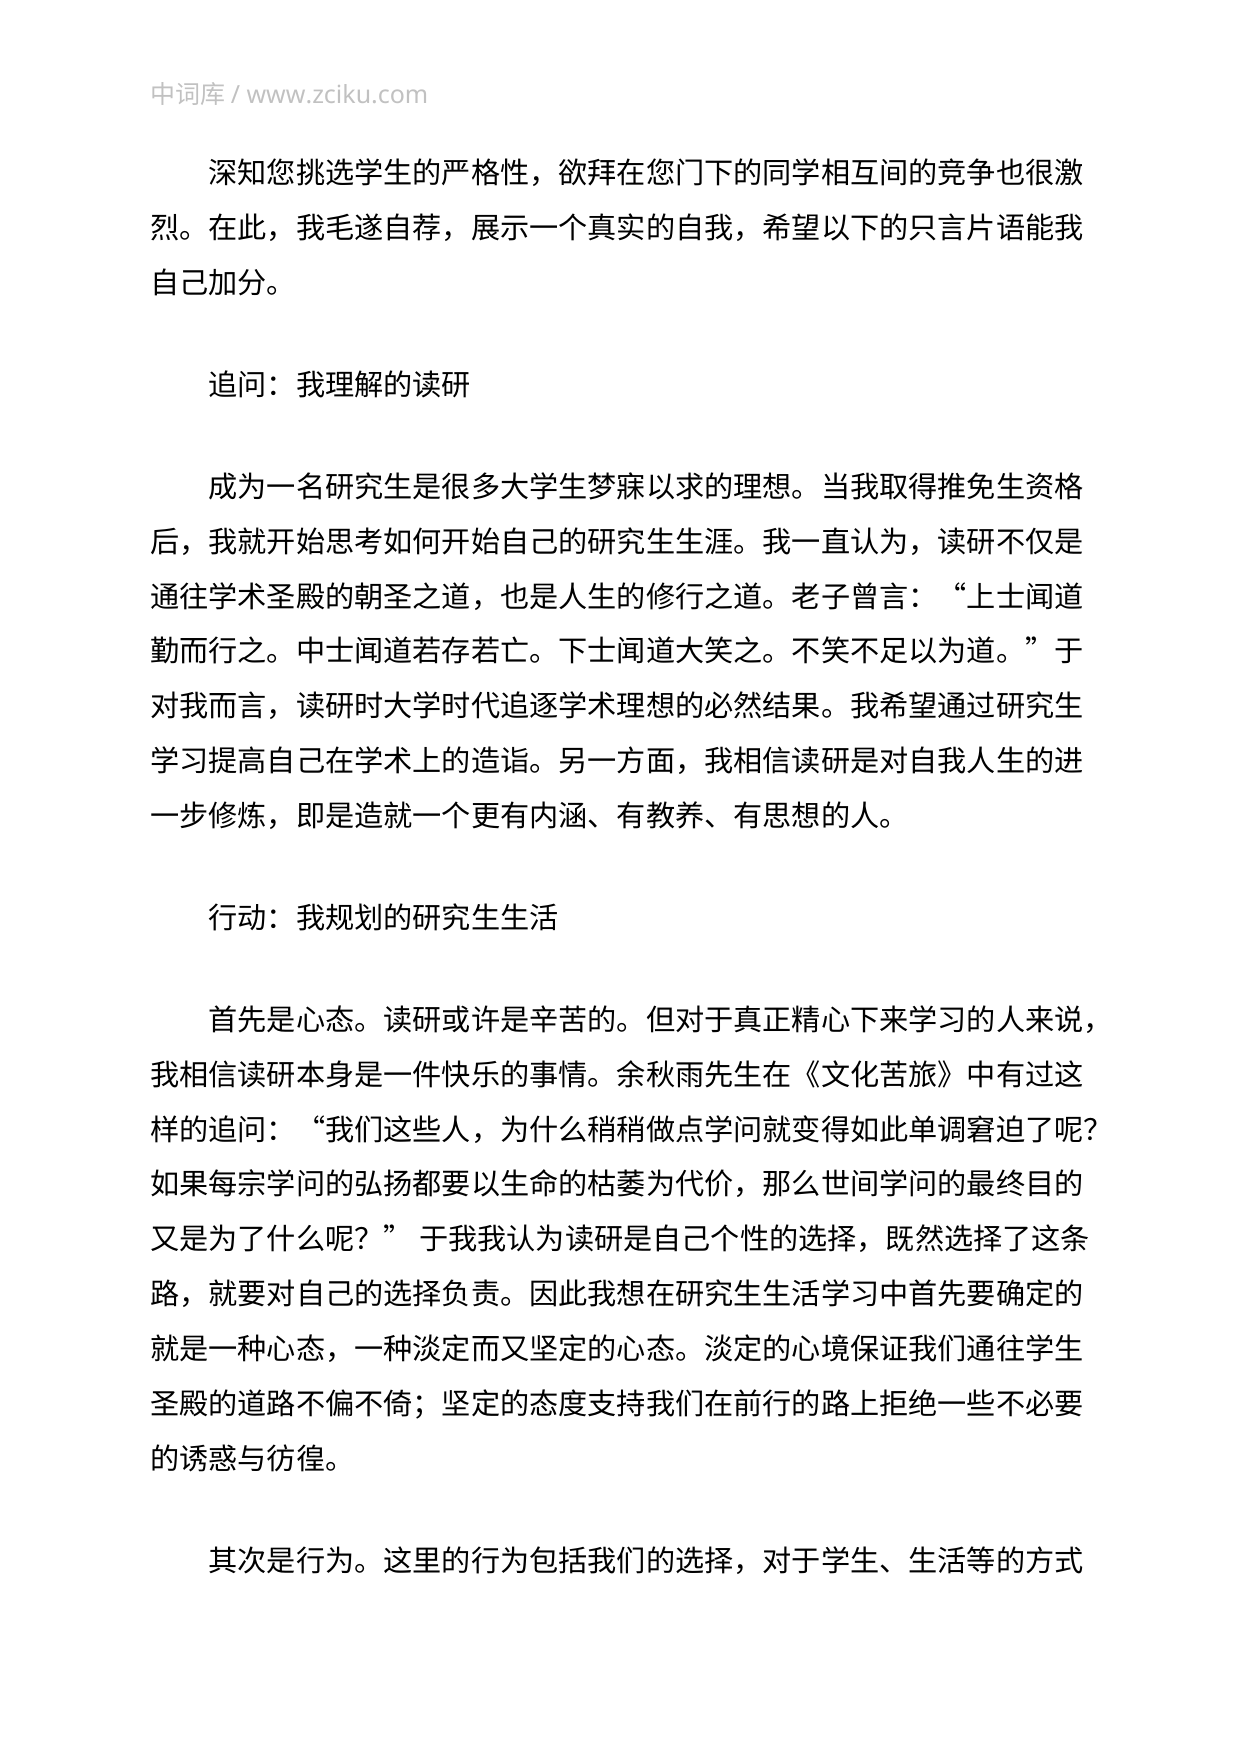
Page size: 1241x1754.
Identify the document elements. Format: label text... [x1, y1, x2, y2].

text 追问：我理解的读研 [150, 362, 1090, 404]
text 成为一名研究生是很多大学生梦寐以求的理想。当我取得推免生资格后，我就开始思考如何开始自己的研究生生涯。我一直认为，读研不仅是通往学术圣殿的朝圣之道，也是人生的修行之道。老子曾言：“上士闻道勤而行之。中士闻道若存若亡。下士闻道大笑之。不笑不足以为道。”于对我而言，读研时大学时代追逐学术理想的必然结果。我希望通过研究生学习提高自己在学术上的造诣。另一方面，我相信读研是对自我人生的进一步修炼，即是造就一个更有内涵、有教养、有思想的人。 [150, 463, 1090, 835]
text 首先是心态。读研或许是辛苦的。但对于真正精心下来学习的人来说，我相信读研本身是一件快乐的事情。余秋雨先生在《文化苦旅》中有过这样的追问：“我们这些人，为什么稍稍做点学问就变得如此单调窘迫了呢？如果每宗学问的弘扬都要以生命的枯萎为代价，那么世间学问的最终目的又是为了什么呢？” 于我我认为读研是自己个性的选择，既然选择了这条路，就要对自己的选择负责。因此我想在研究生生活学习中首先要确定的就是一种心态，一种淡定而又坚定的心态。淡定的心境保证我们通往学生圣殿的道路不偏不倚；坚定的态度支持我们在前行的路上拒绝一些不必要的诱惑与彷徨。 [150, 996, 1090, 1478]
text 行动：我规划的研究生生活 [150, 894, 1090, 937]
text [150, 1537, 1090, 1579]
text 深知您挑选学生的严格性，欲拜在您门下的同学相互间的竞争也很激烈。在此，我毛遂自荐，展示一个真实的自我，希望以下的只言片语能我自己加分。 [150, 150, 1090, 302]
